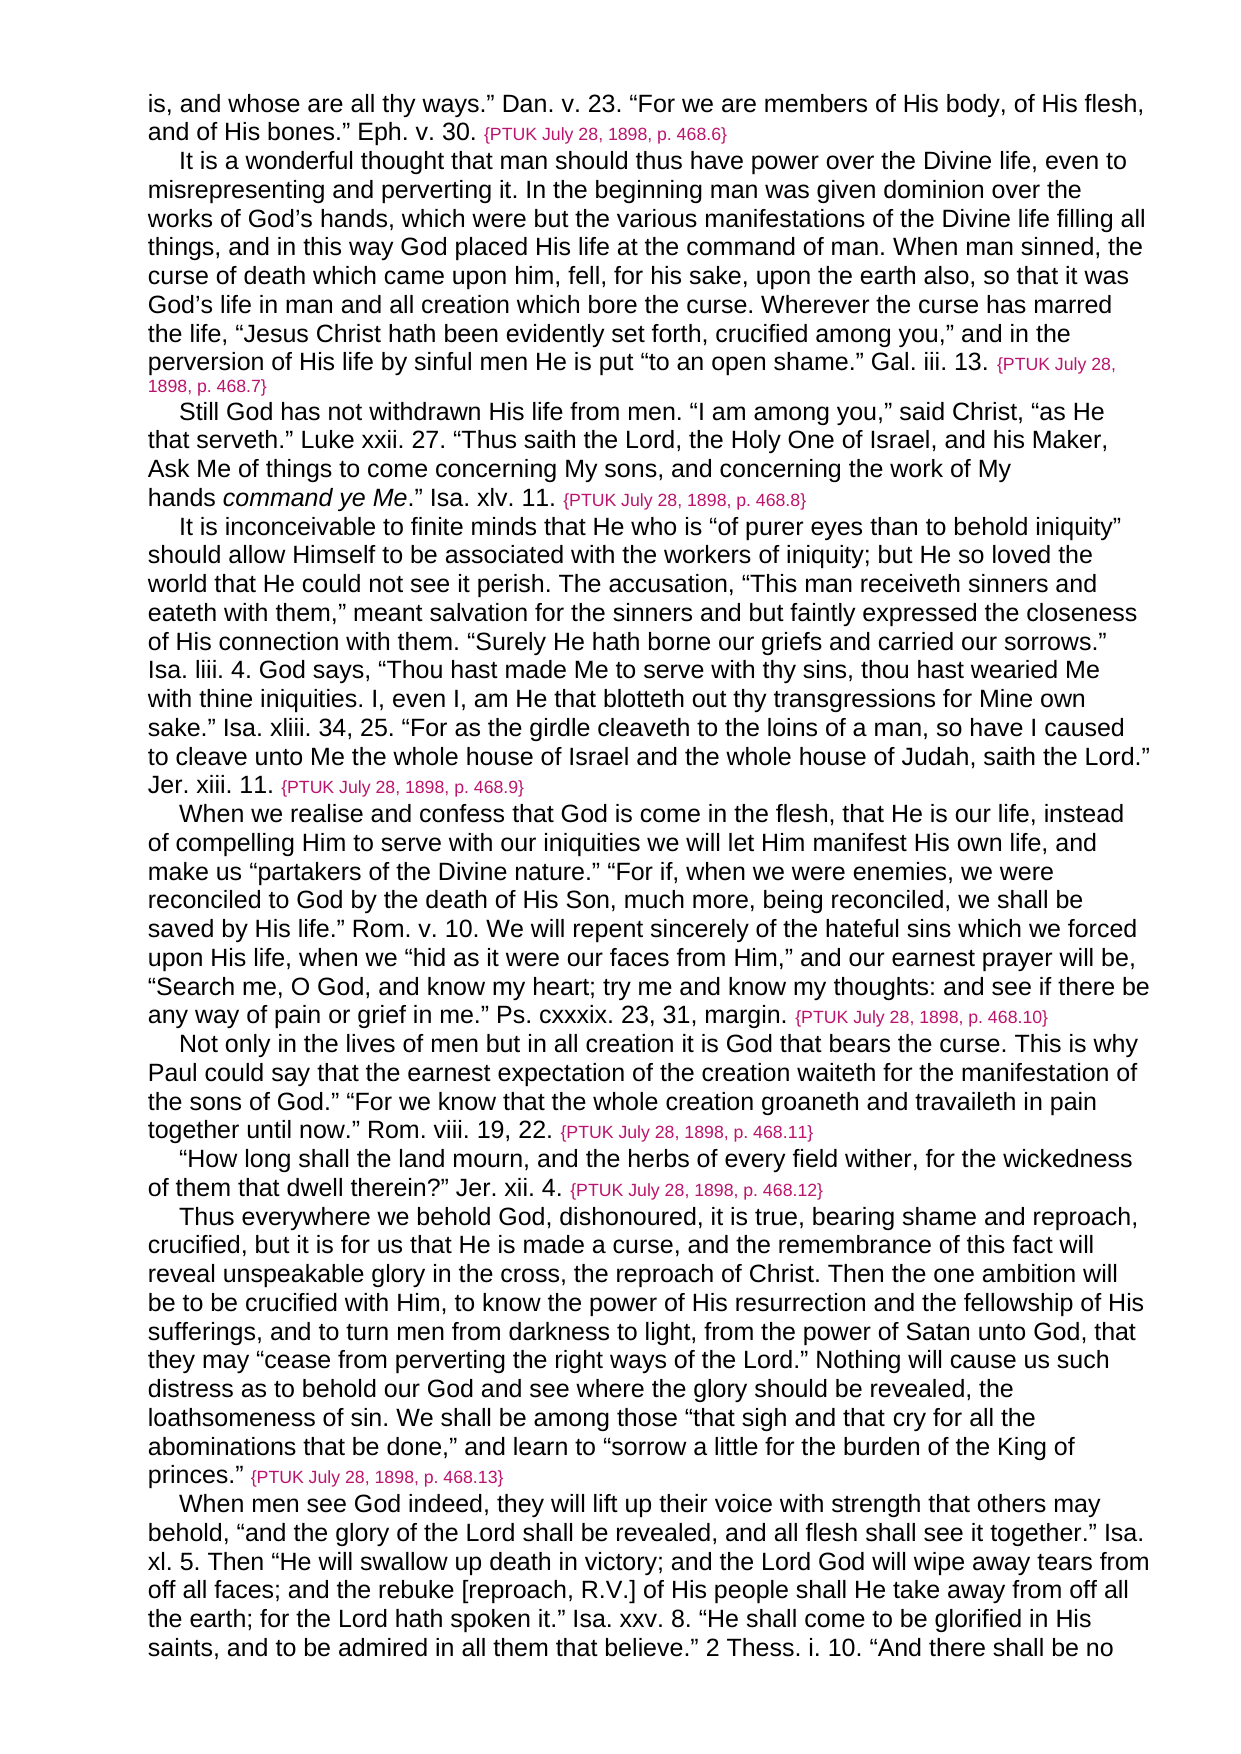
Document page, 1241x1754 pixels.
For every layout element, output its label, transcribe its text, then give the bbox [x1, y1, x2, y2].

text It is a wonderful thought that man should thus have power over the Divine life, even to misrepresenting and perverting it. In the beginning man was given dominion over the works of God’s hands, which were but the various manifestations of the Divine life filling all things, and in this way God placed His life at the command of man. When man sinned, the curse of death which came upon him, fell, for his sake, upon the earth also, so that it was God’s life in man and all creation which bore the curse. Wherever the curse has marred the life, “Jesus Christ hath been evidently set forth, crucified among you,” and in the perversion of His life by sinful men He is put “to an open shame.” Gal. iii. 13. {PTUK July 28, 1898, p. 468.7} [148, 146, 1152, 396]
text “How long shall the land mourn, and the herbs of every field wither, for the wickedness of them that dwell therein?” Jer. xii. 4. {PTUK July 28, 1898, p. 468.12} [148, 1144, 1152, 1201]
text Still God has not withdrawn His life from men. “I am among you,” said Christ, “as He that serveth.” Luke xxii. 27. “Thus saith the Lord, the Holy One of Israel, and his Maker, Ask Me of things to come concerning My sons, and concerning the work of My hands command ye Me.” Isa. xlv. 11. {PTUK July 28, 1898, p. 468.8} [148, 396, 1152, 511]
text When we realise and confess that God is come in the flesh, that He is our life, instead of compelling Him to serve with our iniquities we will let Him manifest His own life, and make us “partakers of the Divine nature.” “For if, when we were enemies, we were reconciled to God by the death of His Son, much more, being reconciled, we shall be saved by His life.” Rom. v. 10. We will repent sincerely of the hateful sins which we forced upon His life, when we “hid as it were our faces from Him,” and our earnest prayer will be, “Search me, O God, and know my heart; try me and know my thoughts: and see if there be any way of pain or grief in me.” Ps. cxxxix. 23, 31, margin. {PTUK July 28, 1898, p. 468.10} [148, 799, 1152, 1029]
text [148, 1489, 1152, 1661]
text Thus everywhere we behold God, dishonoured, it is true, bearing shame and reproach, crucified, but it is for us that He is made a curse, and the remembrance of this fact will reveal unspeakable glory in the cross, the reproach of Christ. Then the one ambition will be to be crucified with Him, to know the power of His resurrection and the fellowship of His sufferings, and to turn men from darkness to light, from the power of Satan unto God, that they may “cease from perverting the right ways of the Lord.” Nothing will cause us such distress as to behold our God and see where the glory should be revealed, the loathsomeness of sin. We shall be among those “that sigh and that cry for all the abominations that be done,” and learn to “sorrow a little for the burden of the King of princes.” {PTUK July 28, 1898, p. 468.13} [148, 1201, 1152, 1489]
text Not only in the lives of men but in all creation it is God that bears the curse. This is why Paul could say that the earnest expectation of the creation waiteth for the manifestation of the sons of God.” “For we know that the whole creation groaneth and travaileth in pain together until now.” Rom. viii. 19, 22. {PTUK July 28, 1898, p. 468.11} [148, 1029, 1152, 1144]
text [148, 88, 1152, 146]
text It is inconceivable to finite minds that He who is “of purer eyes than to behold iniquity” should allow Himself to be associated with the workers of iniquity; but He so loved the world that He could not see it perish. The accusation, “This man receiveth sinners and eateth with them,” meant salvation for the sinners and but faintly expressed the closeness of His connection with them. “Surely He hath borne our griefs and carried our sorrows.” Isa. liii. 4. God says, “Thou hast made Me to serve with thy sins, thou hast wearied Me with thine iniquities. I, even I, am He that blotteth out thy transgressions for Mine own sake.” Isa. xliii. 34, 25. “For as the girdle cleaveth to the loins of a man, so have I caused to cleave unto Me the whole house of Israel and the whole house of Judah, saith the Lord.” Jer. xiii. 11. {PTUK July 28, 1898, p. 468.9} [148, 511, 1152, 799]
